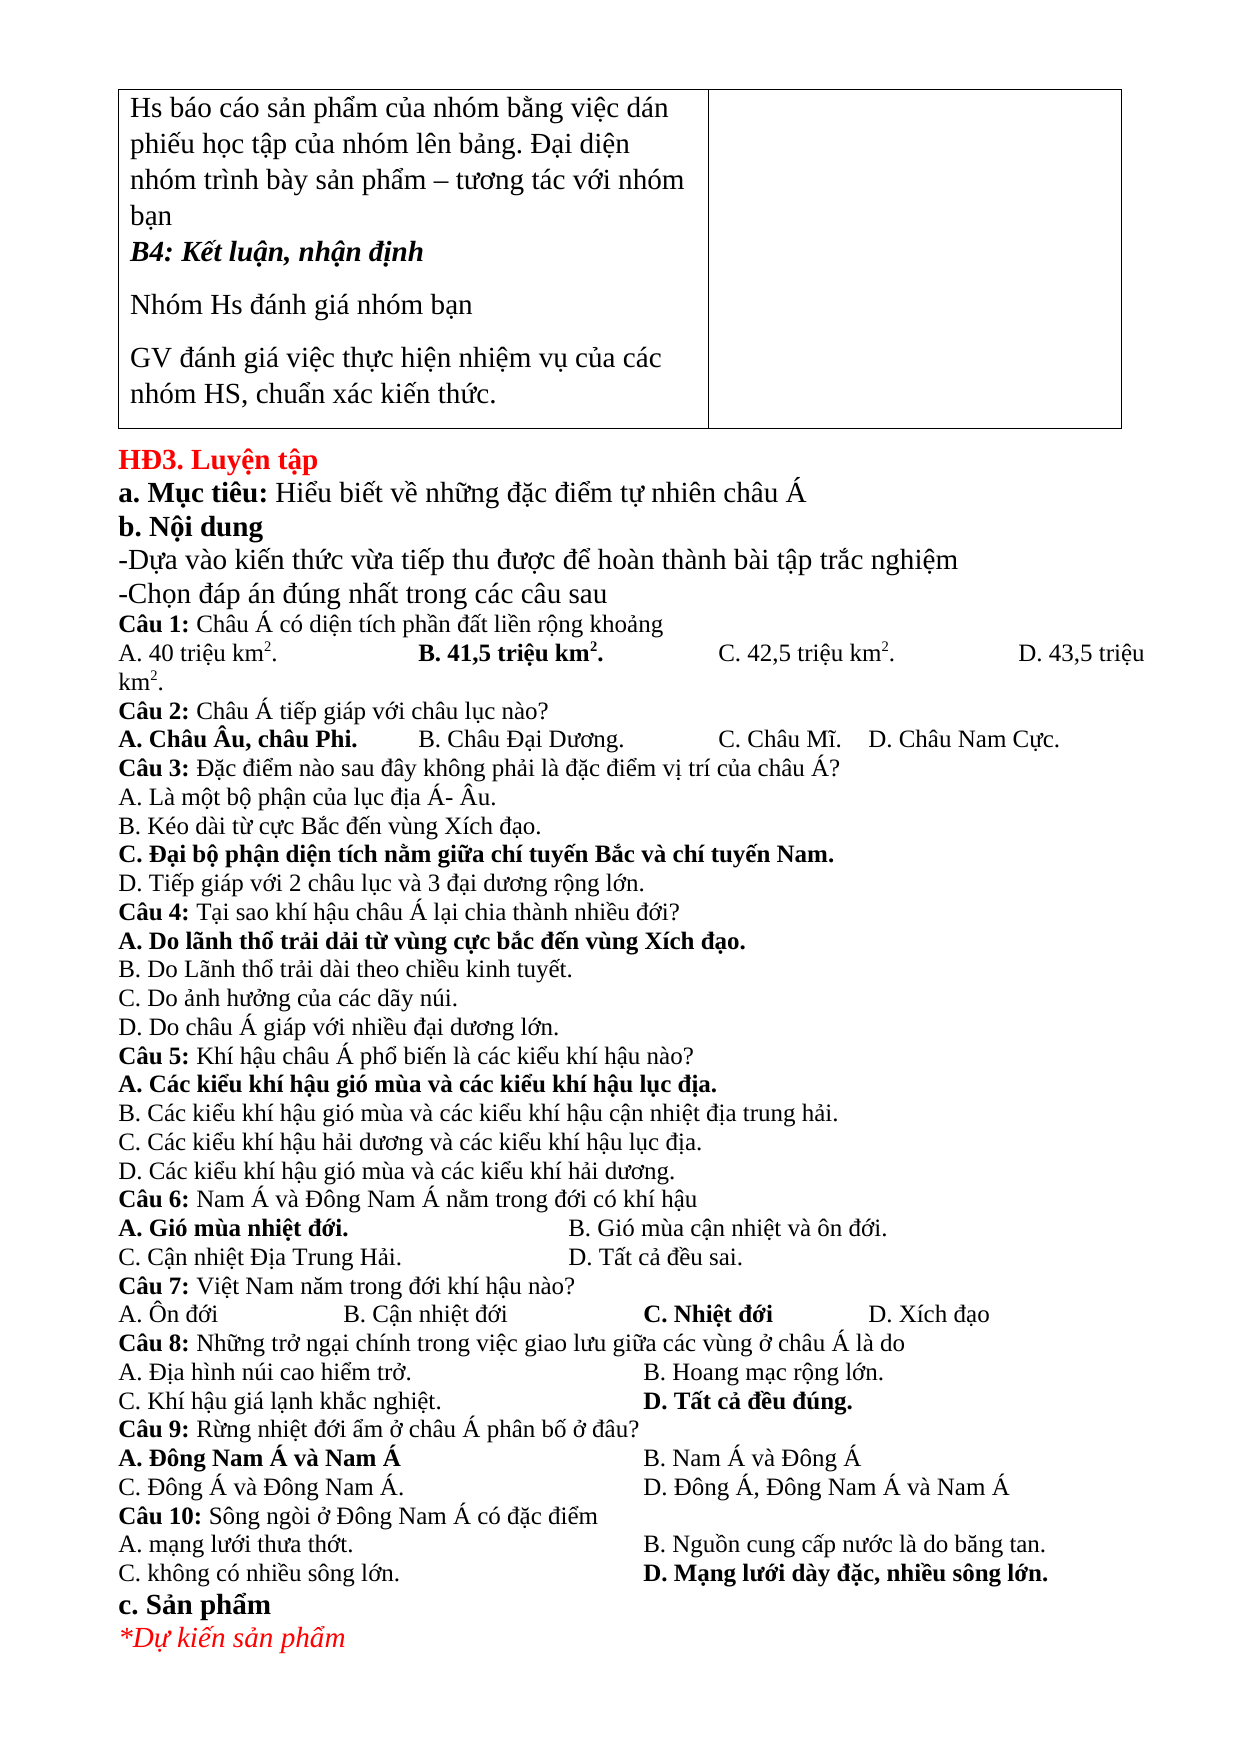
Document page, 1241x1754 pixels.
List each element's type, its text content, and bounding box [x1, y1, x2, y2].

text Câu 1: Châu Á có diện tích phần đất liền rộng khoảng [118, 609, 1181, 638]
text A. Các kiểu khí hậu gió mùa và các kiểu khí hậu lục địa. [118, 1069, 1181, 1098]
text C. Khí hậu giá lạnh khắc nghiệt. D. Tất cả đều đúng. [118, 1386, 1181, 1414]
text *Dự kiến sản phẩm [118, 1621, 1181, 1654]
text B. Các kiểu khí hậu gió mùa và các kiểu khí hậu cận nhiệt địa trung hải. [118, 1098, 1181, 1127]
text a. Mục tiêu: Hiểu biết về những đặc điểm tự nhiên châu Á [118, 475, 1181, 509]
text Câu 7: Việt Nam năm trong đới khí hậu nào? [118, 1271, 1181, 1299]
text b. Nội dung [118, 509, 1181, 542]
text C. Các kiểu khí hậu hải dương và các kiểu khí hậu lục địa. [118, 1127, 1181, 1156]
text A. 40 triệu km2. B. 41,5 triệu km2. C. 42,5 triệu km2. D. 43,5 triệu km2. [118, 638, 1181, 696]
text D. Các kiểu khí hậu gió mùa và các kiểu khí hải dương. [118, 1156, 1181, 1184]
text A. Là một bộ phận của lục địa Á- Âu. [118, 782, 1181, 811]
text B. Do Lãnh thổ trải dài theo chiều kinh tuyết. [118, 954, 1181, 983]
text D. Tiếp giáp với 2 châu lục và 3 đại dương rộng lớn. [118, 868, 1181, 897]
text -Chọn đáp án đúng nhất trong các câu sau [118, 576, 1181, 609]
text C. Đông Á và Đông Nam Á. D. Đông Á, Đông Nam Á và Nam Á [118, 1472, 1181, 1501]
text HĐ3. Luyện tập [118, 442, 1181, 475]
text A. Đông Nam Á và Nam Á B. Nam Á và Đông Á [118, 1443, 1181, 1472]
text Câu 10: Sông ngòi ở Đông Nam Á có đặc điểm [118, 1501, 1181, 1529]
text Câu 6: Nam Á và Đông Nam Á nằm trong đới có khí hậu [118, 1184, 1181, 1213]
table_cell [709, 90, 1121, 428]
text C. Do ảnh hưởng của các dãy núi. [118, 983, 1181, 1012]
text D. Do châu Á giáp với nhiều đại dương lớn. [118, 1012, 1181, 1041]
text C. Cận nhiệt Địa Trung Hải. D. Tất cả đều sai. [118, 1242, 1181, 1271]
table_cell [119, 90, 708, 428]
text -Dựa vào kiến thức vừa tiếp thu được để hoàn thành bài tập trắc nghiệm [118, 542, 1181, 576]
text B. Kéo dài từ cực Bắc đến vùng Xích đạo. [118, 811, 1181, 839]
text A. Châu Âu, châu Phi. B. Châu Đại Dương. C. Châu Mĩ. D. Châu Nam Cực. [118, 724, 1181, 753]
text A. Ôn đới B. Cận nhiệt đới C. Nhiệt đới D. Xích đạo [118, 1299, 1181, 1328]
text A. Do lãnh thổ trải dải từ vùng cực bắc đến vùng Xích đạo. [118, 926, 1181, 954]
text Câu 3: Đặc điểm nào sau đây không phải là đặc điểm vị trí của châu Á? [118, 753, 1181, 782]
text Câu 9: Rừng nhiệt đới ẩm ở châu Á phân bố ở đâu? [118, 1414, 1181, 1443]
text Câu 5: Khí hậu châu Á phổ biến là các kiểu khí hậu nào? [118, 1041, 1181, 1069]
text Câu 2: Châu Á tiếp giáp với châu lục nào? [118, 696, 1181, 724]
text Câu 4: Tại sao khí hậu châu Á lại chia thành nhiều đới? [118, 897, 1181, 926]
text A. Gió mùa nhiệt đới. B. Gió mùa cận nhiệt và ôn đới. [118, 1213, 1181, 1242]
text A. mạng lưới thưa thớt. B. Nguồn cung cấp nước là do băng tan. [118, 1529, 1181, 1558]
text A. Địa hình núi cao hiểm trở. B. Hoang mạc rộng lớn. [118, 1357, 1181, 1386]
text C. không có nhiều sông lớn. D. Mạng lưới dày đặc, nhiều sông lớn. [118, 1558, 1181, 1587]
text c. Sản phẩm [118, 1587, 1181, 1621]
text Câu 8: Những trở ngại chính trong việc giao lưu giữa các vùng ở châu Á là do [118, 1328, 1181, 1357]
text C. Đại bộ phận diện tích nằm giữa chí tuyến Bắc và chí tuyến Nam. [118, 839, 1181, 868]
